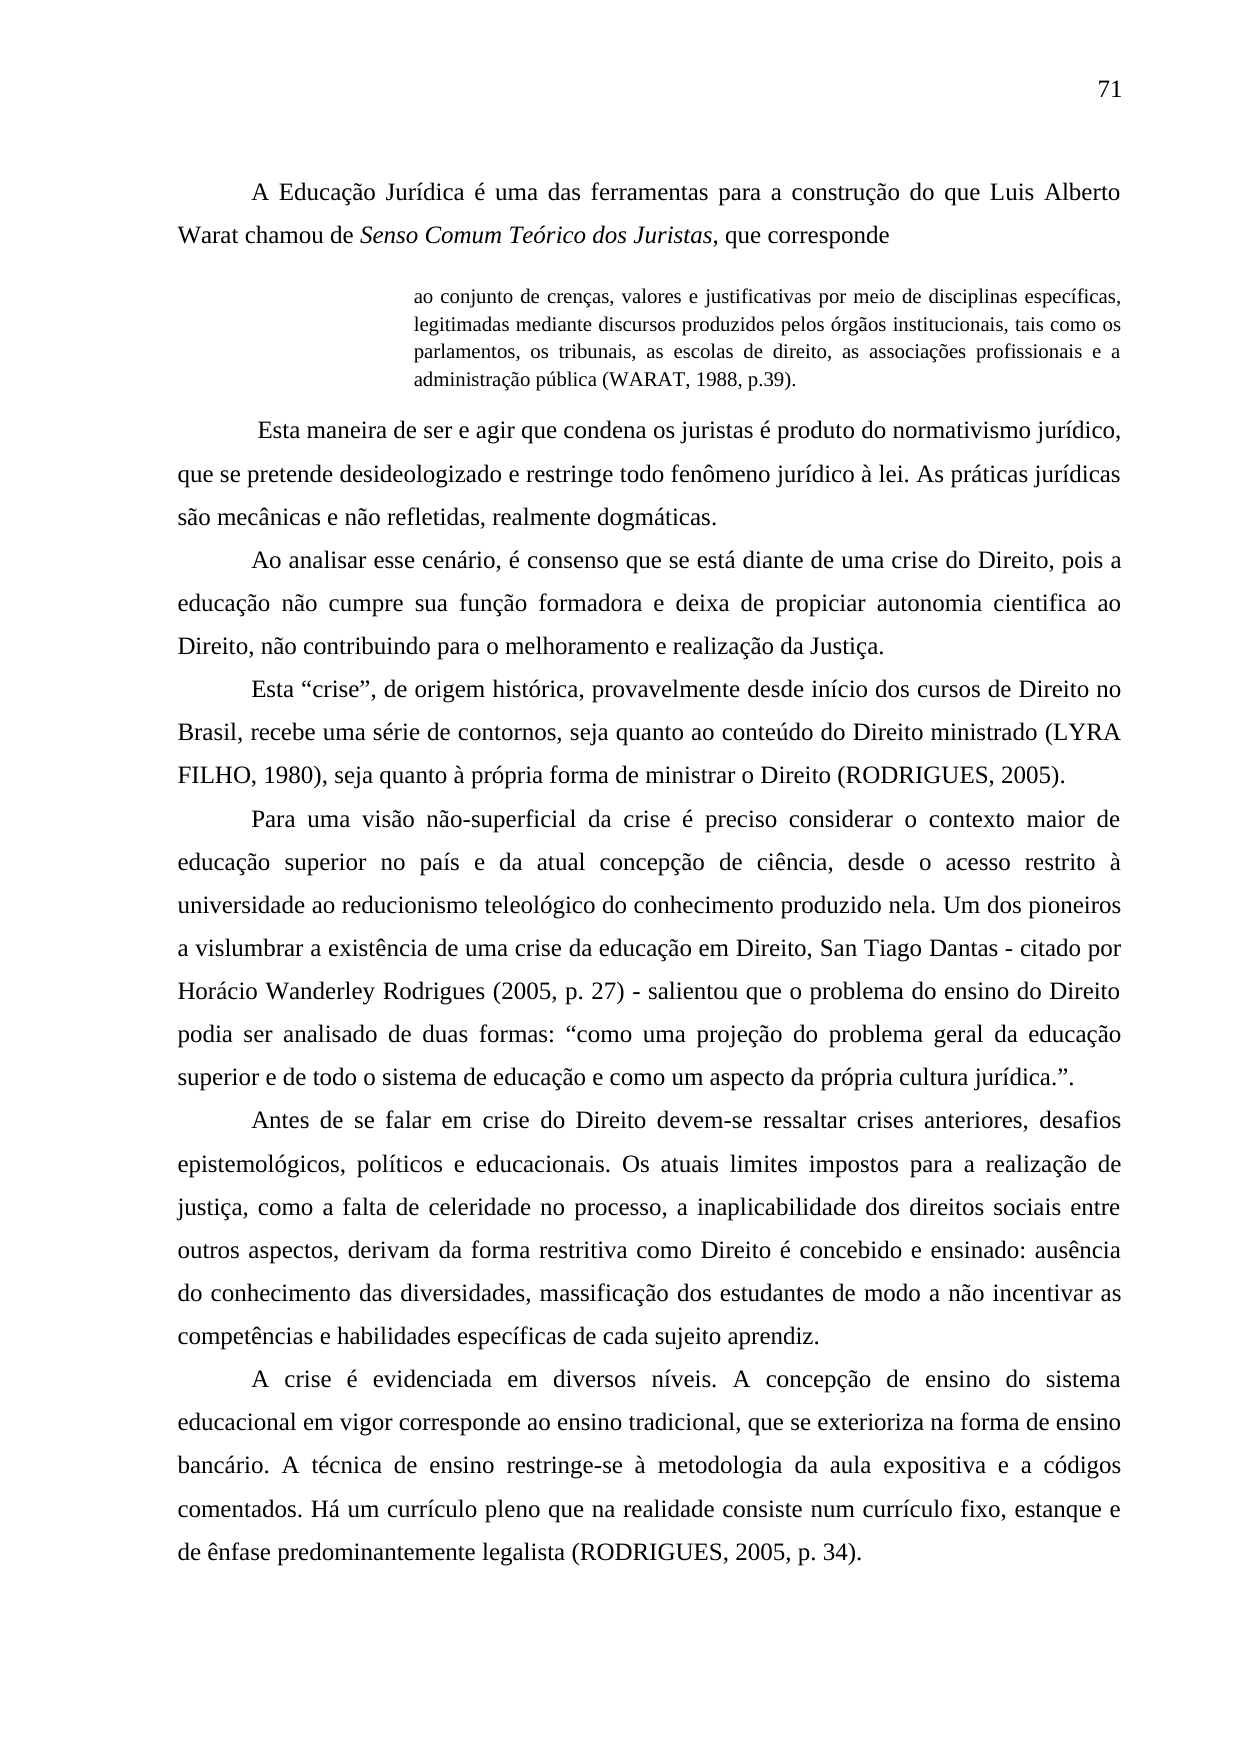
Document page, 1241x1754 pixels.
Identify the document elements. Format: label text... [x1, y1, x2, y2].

text Ao analisar esse cenário, é consenso que se está diante de uma crise do Direito, pois a educação não cumpre sua função formadora e deixa de propiciar autonomia cientifica ao Direito, não contribuindo para o melhoramento e realização da Justiça. [177, 545, 1122, 660]
text A crise é evidenciada em diversos níveis. A concepção de ensino do sistema educacional em vigor corresponde ao ensino tradicional, que se exterioriza na forma de ensino bancário. A técnica de ensino restringe-se à metodologia da aula expositiva e a códigos comentados. Há um currículo pleno que na realidade consiste num currículo fixo, estanque e de ênfase predominantemente legalista (RODRIGUES, 2005, p. 34). [177, 1364, 1122, 1566]
text Antes de se falar em crise do Direito devem-se ressaltar crises anteriores, desafios epistemológicos, políticos e educacionais. Os atuais limites impostos para a realização de justiça, como a falta de celeridade no processo, a inaplicabilidade dos direitos sociais entre outros aspectos, derivam da forma restritiva como Direito é concebido e ensinado: ausência do conhecimento das diversidades, massificação dos estudantes de modo a não incentivar as competências e habilidades específicas de cada sujeito aprendiz. [177, 1106, 1122, 1350]
text ao conjunto de crenças, valores e justificativas por meio de disciplinas específicas, legitimadas mediante discursos produzidos pelos órgãos institucionais, tais como os parlamentos, os tribunais, as escolas de direito, as associações profissionais e a administração pública (WARAT, 1988, p.39). [413, 284, 1122, 391]
text Esta “crise”, de origem histórica, provavelmente desde início dos cursos de Direito no Brasil, recebe uma série de contornos, seja quanto ao conteúdo do Direito ministrado (LYRA FILHO, 1980), seja quanto à própria forma de ministrar o Direito (RODRIGUES, 2005). [177, 674, 1122, 789]
text Para uma visão não-superficial da crise é preciso considerar o contexto maior de educação superior no país e da atual concepção de ciência, desde o acesso restrito à universidade ao reducionismo teleológico do conhecimento produzido nela. Um dos pioneiros a vislumbrar a existência de uma crise da educação em Direito, San Tiago Dantas - citado por Horácio Wanderley Rodrigues (2005, p. 27) - salientou que o problema do ensino do Direito podia ser analisado de duas formas: “como uma projeção do problema geral da educação superior e de todo o sistema de educação e como um aspecto da própria cultura jurídica.”. [177, 804, 1122, 1091]
text Esta maneira de ser e agir que condena os juristas é produto do normativismo jurídico, que se pretende desideologizado e restringe todo fenômeno jurídico à lei. As práticas jurídicas são mecânicas e não refletidas, realmente dogmáticas. [177, 416, 1122, 531]
text A Educação Jurídica é uma das ferramentas para a construção do que Luis Alberto Warat chamou de Senso Comum Teórico dos Juristas, que corresponde [177, 177, 1122, 249]
